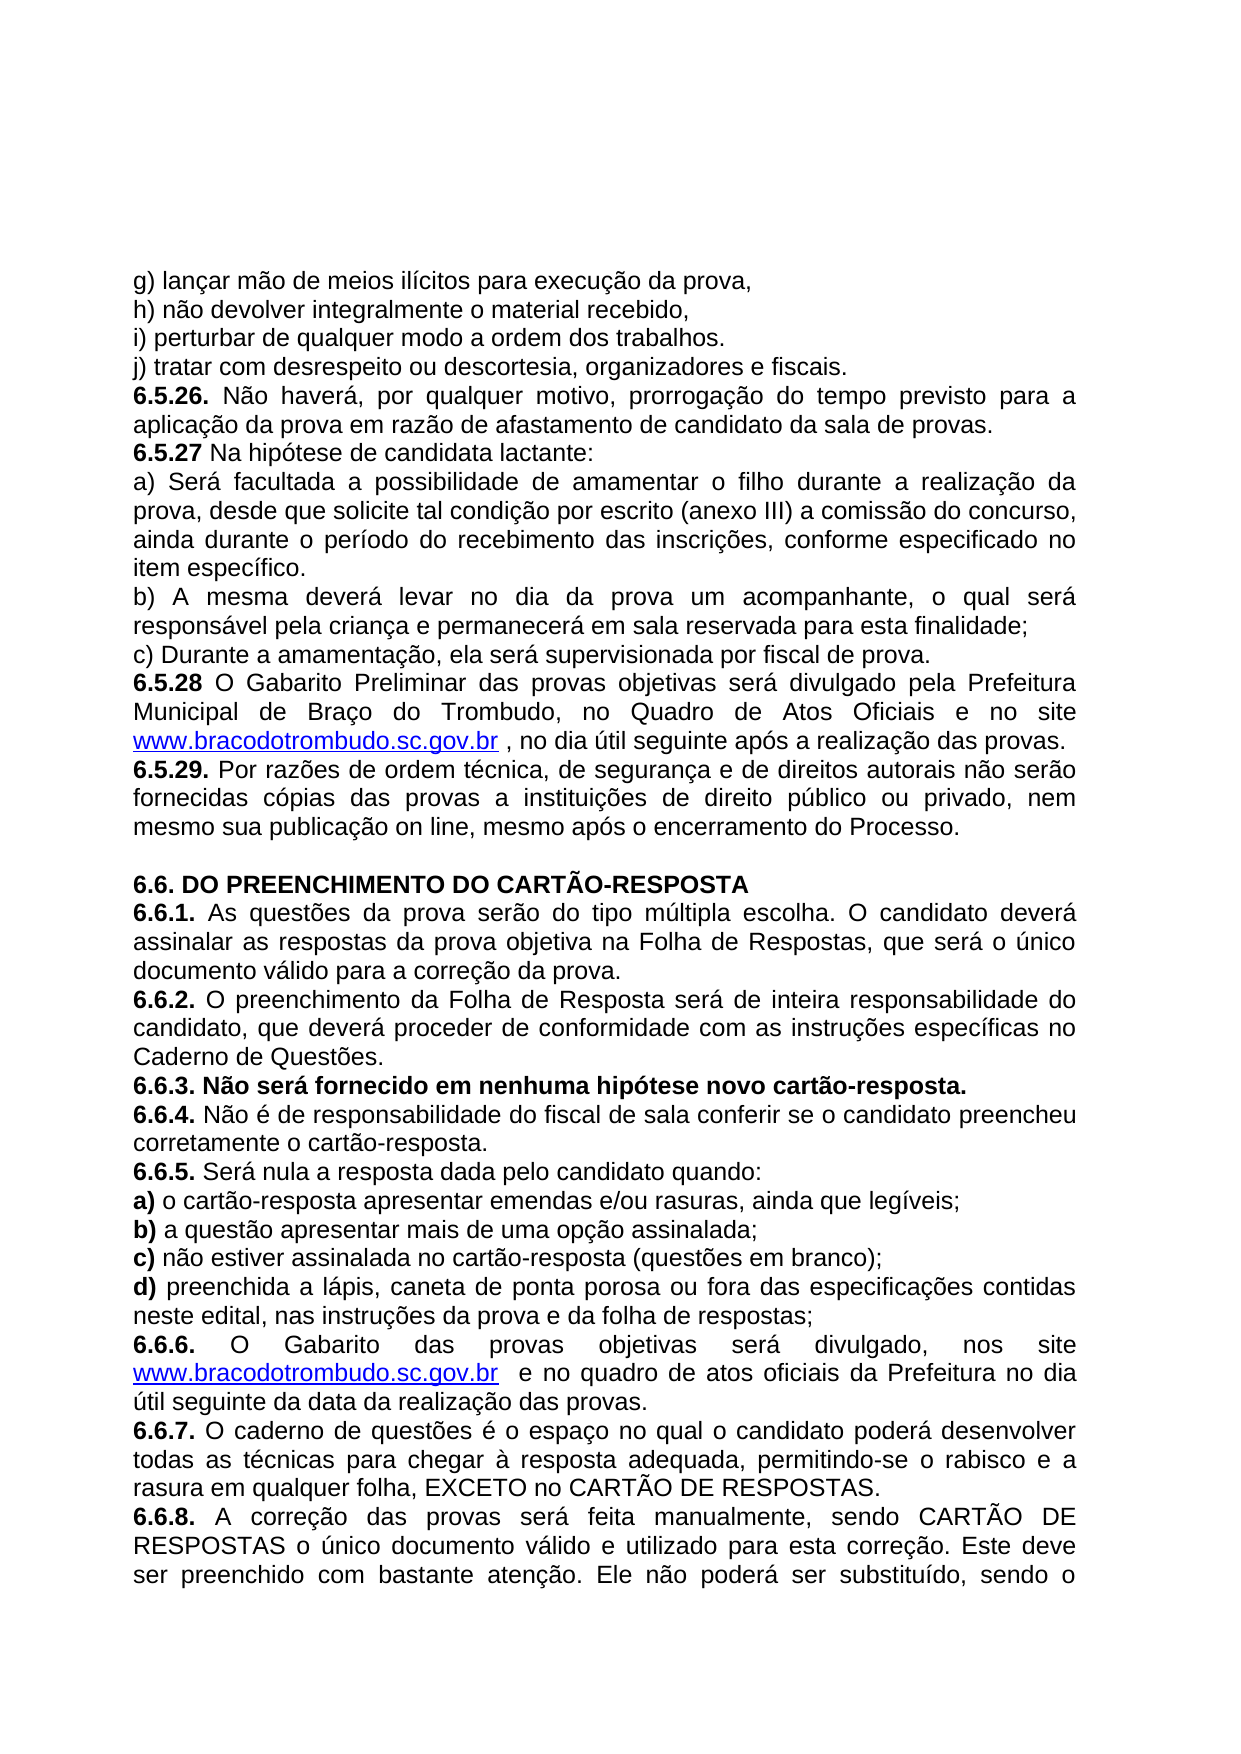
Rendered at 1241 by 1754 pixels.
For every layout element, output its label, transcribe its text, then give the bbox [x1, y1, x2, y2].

text 6.5.26. Não haverá, por qualquer motivo, prorrogação do tempo previsto para a aplicação da prova em razão de afastamento de candidato da sala de provas. [133, 381, 1078, 438]
text 6.6.2. O preenchimento da Folha de Resposta será de inteira responsabilidade do candidato, que deverá proceder de conformidade com as instruções específicas no Caderno de Questões. [133, 984, 1078, 1071]
text 6.6.1. As questões da prova serão do tipo múltipla escolha. O candidato deverá assinalar as respostas da prova objetiva na Folha de Respostas, que será o único documento válido para a correção da prova. [133, 898, 1078, 984]
text 6.6.5. Será nula a resposta dada pelo candidato quando: [133, 1157, 1078, 1186]
text b) A mesma deverá levar no dia da prova um acompanhante, o qual será responsável pela criança e permanecerá em sala reservada para esta finalidade; [133, 582, 1078, 639]
text 6.5.29. Por razões de ordem técnica, de segurança e de direitos autorais não serão fornecidas cópias das provas a instituições de direito público ou privado, nem mesmo sua publicação on line, mesmo após o encerramento do Processo. [133, 754, 1078, 841]
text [133, 1502, 1078, 1588]
text a) o cartão-resposta apresentar emendas e/ou rasuras, ainda que legíveis; [133, 1186, 1078, 1214]
text g) lançar mão de meios ilícitos para execução da prova, [133, 266, 1078, 294]
text 6.6.4. Não é de responsabilidade do fiscal de sala conferir se o candidato preencheu corretamente o cartão-resposta. [133, 1099, 1078, 1157]
text 6.5.28 O Gabarito Preliminar das provas objetivas será divulgado pela Prefeitura Municipal de Braço do Trombudo, no Quadro de Atos Oficiais e no site www.bracodotrombudo.sc.gov.br , no dia útil seguinte após a realização das provas. [133, 668, 1078, 754]
text 6.6.3. Não será fornecido em nenhuma hipótese novo cartão-resposta. [133, 1071, 1078, 1099]
text h) não devolver integralmente o material recebido, [133, 294, 1078, 323]
text a) Será facultada a possibilidade de amamentar o filho durante a realização da prova, desde que solicite tal condição por escrito (anexo III) a comissão do concurso, ainda durante o período do recebimento das inscrições, conforme especificado no item específico. [133, 467, 1078, 582]
text i) perturbar de qualquer modo a ordem dos trabalhos. [133, 323, 1078, 352]
text c) não estiver assinalada no cartão-resposta (questões em branco); [133, 1243, 1078, 1272]
text 6.6. DO PREENCHIMENTO DO CARTÃO-RESPOSTA [133, 869, 1078, 898]
text j) tratar com desrespeito ou descortesia, organizadores e fiscais. [133, 352, 1078, 381]
text 6.6.7. O caderno de questões é o espaço no qual o candidato poderá desenvolver todas as técnicas para chegar à resposta adequada, permitindo-se o rabisco e a rasura em qualquer folha, EXCETO no CARTÃO DE RESPOSTAS. [133, 1416, 1078, 1502]
text d) preenchida a lápis, caneta de ponta porosa ou fora das especificações contidas neste edital, nas instruções da prova e da folha de respostas; [133, 1272, 1078, 1329]
text 6.5.27 Na hipótese de candidata lactante: [133, 438, 1078, 467]
text c) Durante a amamentação, ela será supervisionada por fiscal de prova. [133, 639, 1078, 668]
text b) a questão apresentar mais de uma opção assinalada; [133, 1214, 1078, 1243]
text 6.6.6. O Gabarito das provas objetivas será divulgado, nos site www.bracodotrombudo.sc.gov.br e no quadro de atos oficiais da Prefeitura no dia útil seguinte da data da realização das provas. [133, 1329, 1078, 1416]
